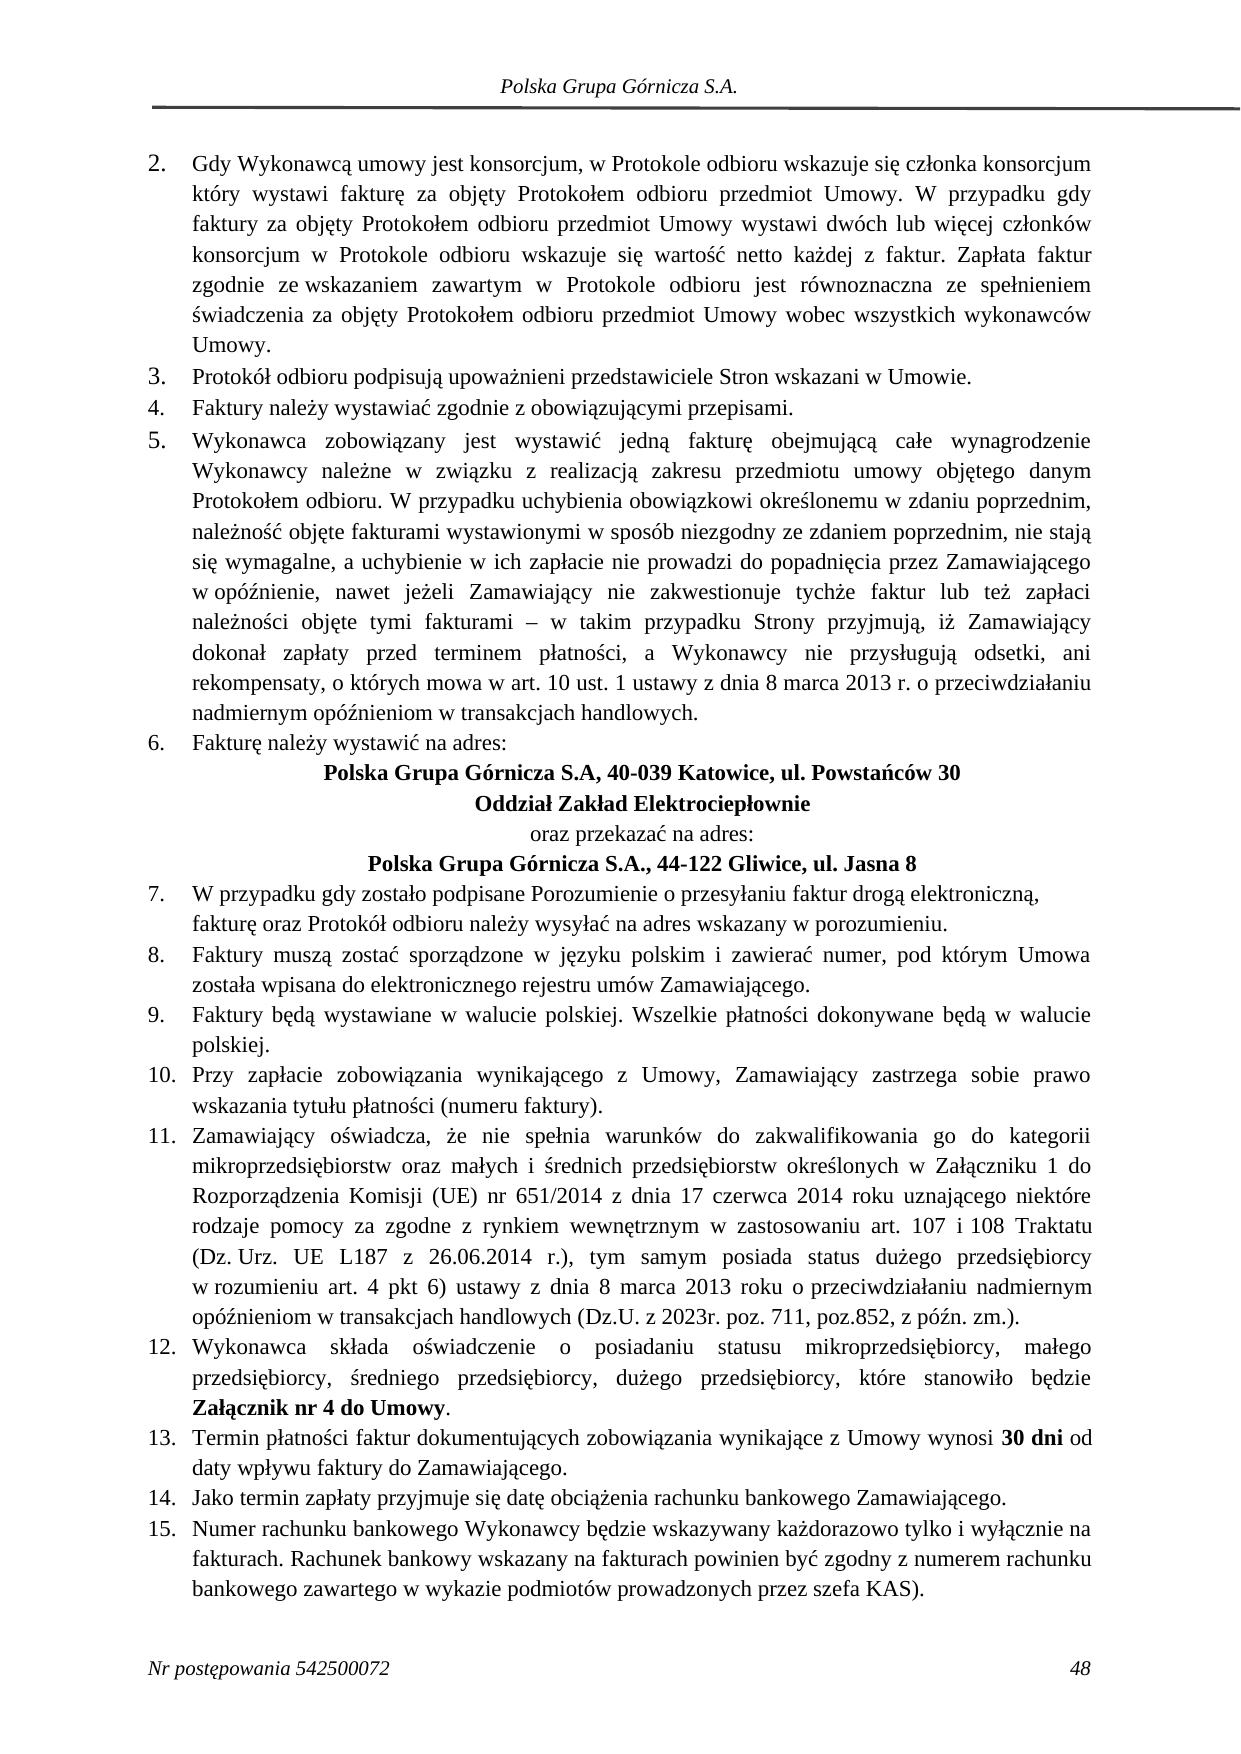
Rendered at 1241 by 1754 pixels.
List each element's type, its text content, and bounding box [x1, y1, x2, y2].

list Fakturę należy wystawić na adres: [148, 729, 1093, 756]
list W przypadku gdy zostało podpisane Porozumienie o przesyłaniu faktur drogą elektroniczną, fakturę oraz Protokół odbioru należy wysyłać na adres wskazany w porozumieniu. [148, 880, 1093, 937]
text Polska Grupa Górnicza S.A., 44-122 Gliwice, ul. Jasna 8 [192, 850, 1093, 876]
list Faktury muszą zostać sporządzone w języku polskim i zawierać numer, pod którym Umowa została wpisana do elektronicznego rejestru umów Zamawiającego. [148, 941, 1093, 997]
list Protokół odbioru podpisują upoważnieni przedstawiciele Stron wskazani w Umowie. [148, 361, 1093, 390]
list Faktury należy wystawiać zgodnie z obowiązującymi przepisami. [148, 394, 1093, 421]
list Termin płatności faktur dokumentujących zobowiązania wynikające z Umowy wynosi 30 dni od daty wpływu faktury do Zamawiającego. [148, 1424, 1093, 1481]
list Przy zapłacie zobowiązania wynikającego z Umowy, Zamawiający zastrzega sobie prawo wskazania tytułu płatności (numeru faktury). [148, 1061, 1093, 1118]
list Wykonawca składa oświadczenie o posiadaniu statusu mikroprzedsiębiorcy, małego przedsiębiorcy, średniego przedsiębiorcy, dużego przedsiębiorcy, które stanowiło będzie Załącznik nr 4 do Umowy. [148, 1333, 1093, 1420]
list Faktury będą wystawiane w walucie polskiej. Wszelkie płatności dokonywane będą w walucie polskiej. [148, 1001, 1093, 1058]
text Oddział Zakład Elektrociepłownie [192, 789, 1093, 816]
list Gdy Wykonawcą umowy jest konsorcjum, w Protokole odbioru wskazuje się członka konsorcjum który wystawi fakturę za objęty Protokołem odbioru przedmiot Umowy. W przypadku gdy faktury za objęty Protokołem odbioru przedmiot Umowy wystawi dwóch lub więcej członków konsorcjum w Protokole odbioru wskazuje się wartość netto każdej z faktur. Zapłata faktur zgodnie ze wskazaniem zawartym w Protokole odbioru jest równoznaczna ze spełnieniem świadczenia za objęty Protokołem odbioru przedmiot Umowy wobec wszystkich wykonawców Umowy. [148, 148, 1093, 358]
list Zamawiający oświadcza, że nie spełnia warunków do zakwalifikowania go do kategorii mikroprzedsiębiorstw oraz małych i średnich przedsiębiorstw określonych w Załączniku 1 do Rozporządzenia Komisji (UE) nr 651/2014 z dnia 17 czerwca 2014 roku uznającego niektóre rodzaje pomocy za zgodne z rynkiem wewnętrznym w zastosowaniu art. 107 i 108 Traktatu (Dz. Urz. UE L187 z 26.06.2014 r.), tym samym posiada status dużego przedsiębiorcy w rozumieniu art. 4 pkt 6) ustawy z dnia 8 marca 2013 roku o przeciwdziałaniu nadmiernym opóźnieniom w transakcjach handlowych (Dz.U. z 2023r. poz. 711, poz.852, z późn. zm.). [148, 1122, 1093, 1329]
list Jako termin zapłaty przyjmuje się datę obciążenia rachunku bankowego Zamawiającego. [148, 1484, 1093, 1511]
list Numer rachunku bankowego Wykonawcy będzie wskazywany każdorazowo tylko i wyłącznie na fakturach. Rachunek bankowy wskazany na fakturach powinien być zgodny z numerem rachunku bankowego zawartego w wykazie podmiotów prowadzonych przez szefa KAS). [148, 1514, 1093, 1601]
list Wykonawca zobowiązany jest wystawić jedną fakturę obejmującą całe wynagrodzenie Wykonawcy należne w związku z realizacją zakresu przedmiotu umowy objętego danym Protokołem odbioru. W przypadku uchybienia obowiązkowi określonemu w zdaniu poprzednim, należność objęte fakturami wystawionymi w sposób niezgodny ze zdaniem poprzednim, nie stają się wymagalne, a uchybienie w ich zapłacie nie prowadzi do popadnięcia przez Zamawiającego w opóźnienie, nawet jeżeli Zamawiający nie zakwestionuje tychże faktur lub też zapłaci należności objęte tymi fakturami – w takim przypadku Strony przyjmują, iż Zamawiający dokonał zapłaty przed terminem płatności, a Wykonawcy nie przysługują odsetki, ani rekompensaty, o których mowa w art. 10 ust. 1 ustawy z dnia 8 marca 2013 r. o przeciwdziałaniu nadmiernym opóźnieniom w transakcjach handlowych. [148, 425, 1093, 725]
text Polska Grupa Górnicza S.A, 40-039 Katowice, ul. Powstańców 30 [192, 759, 1093, 786]
text oraz przekazać na adres: [192, 820, 1093, 846]
